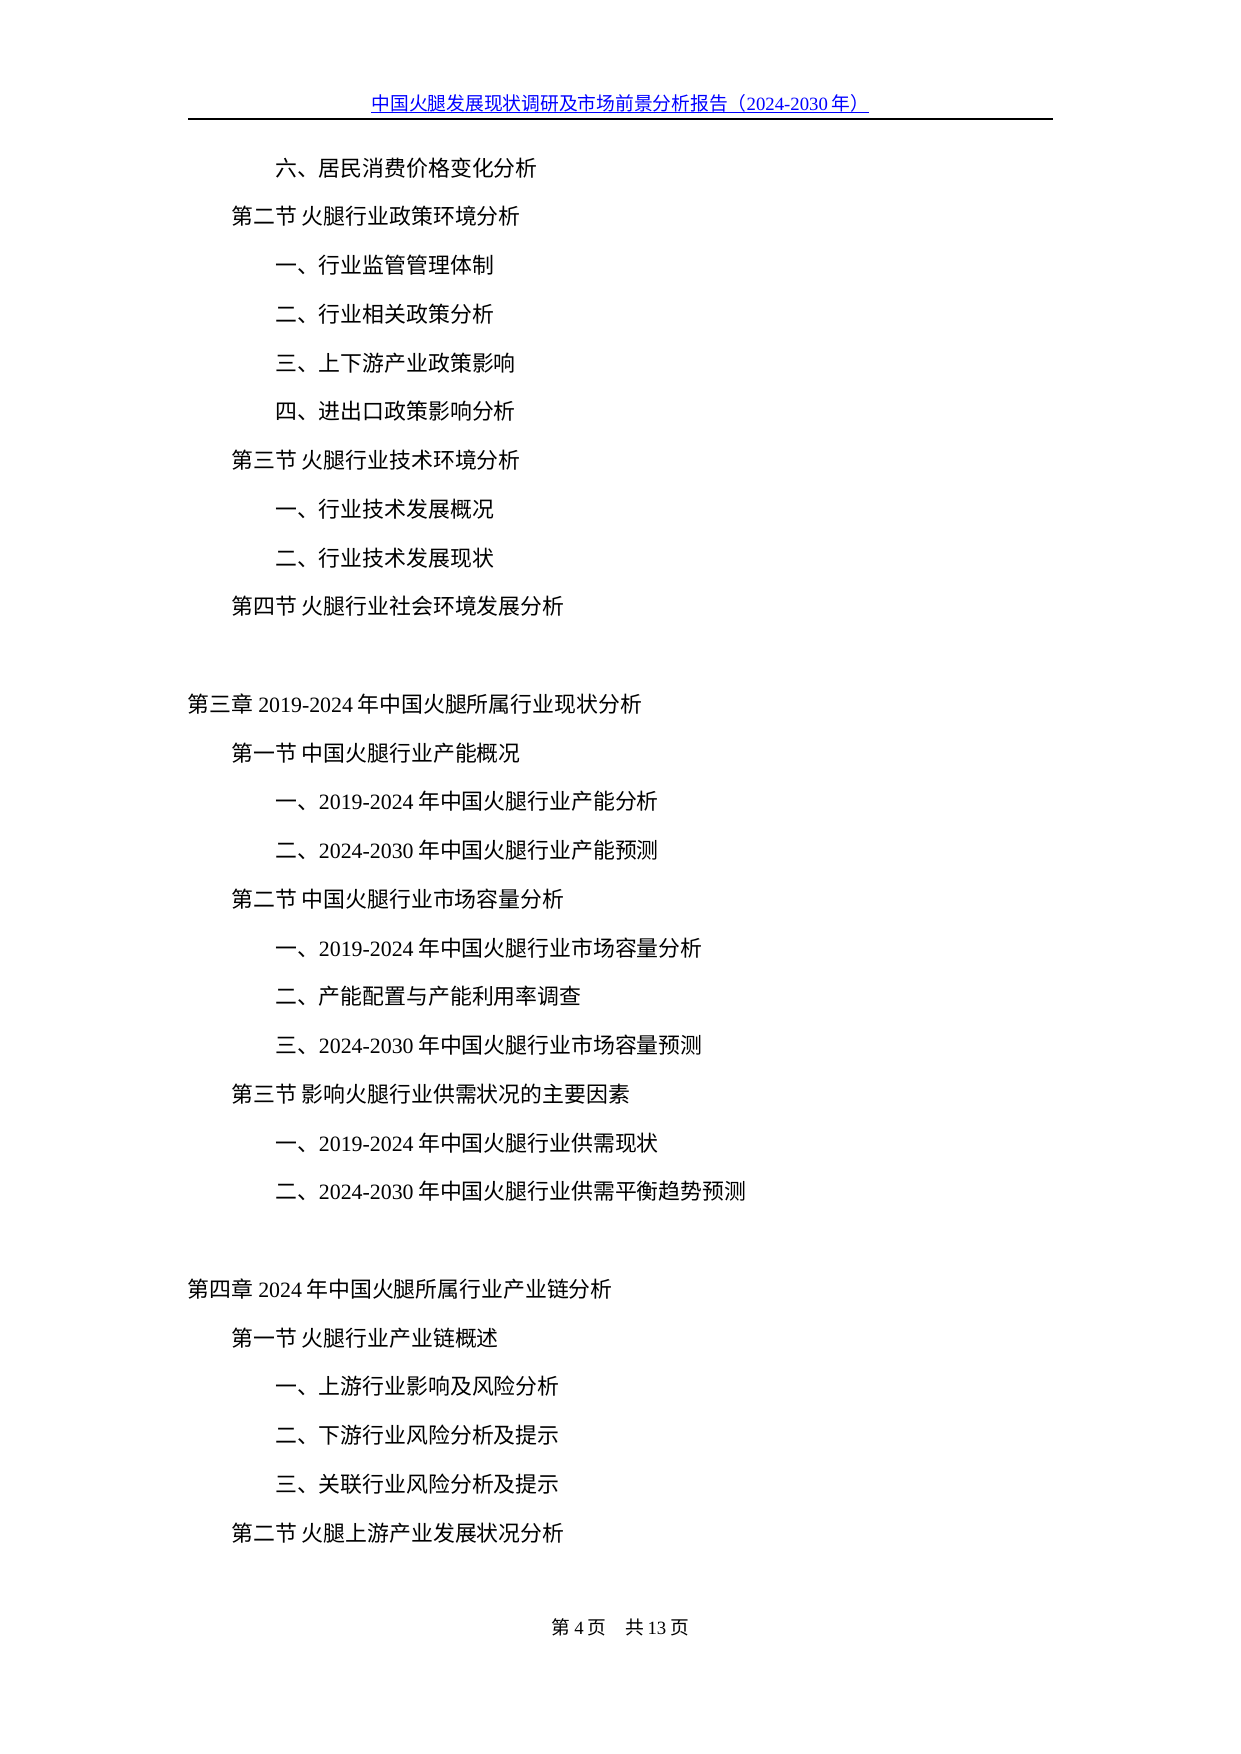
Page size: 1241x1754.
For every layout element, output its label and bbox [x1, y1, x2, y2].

text [187, 150, 1053, 1548]
